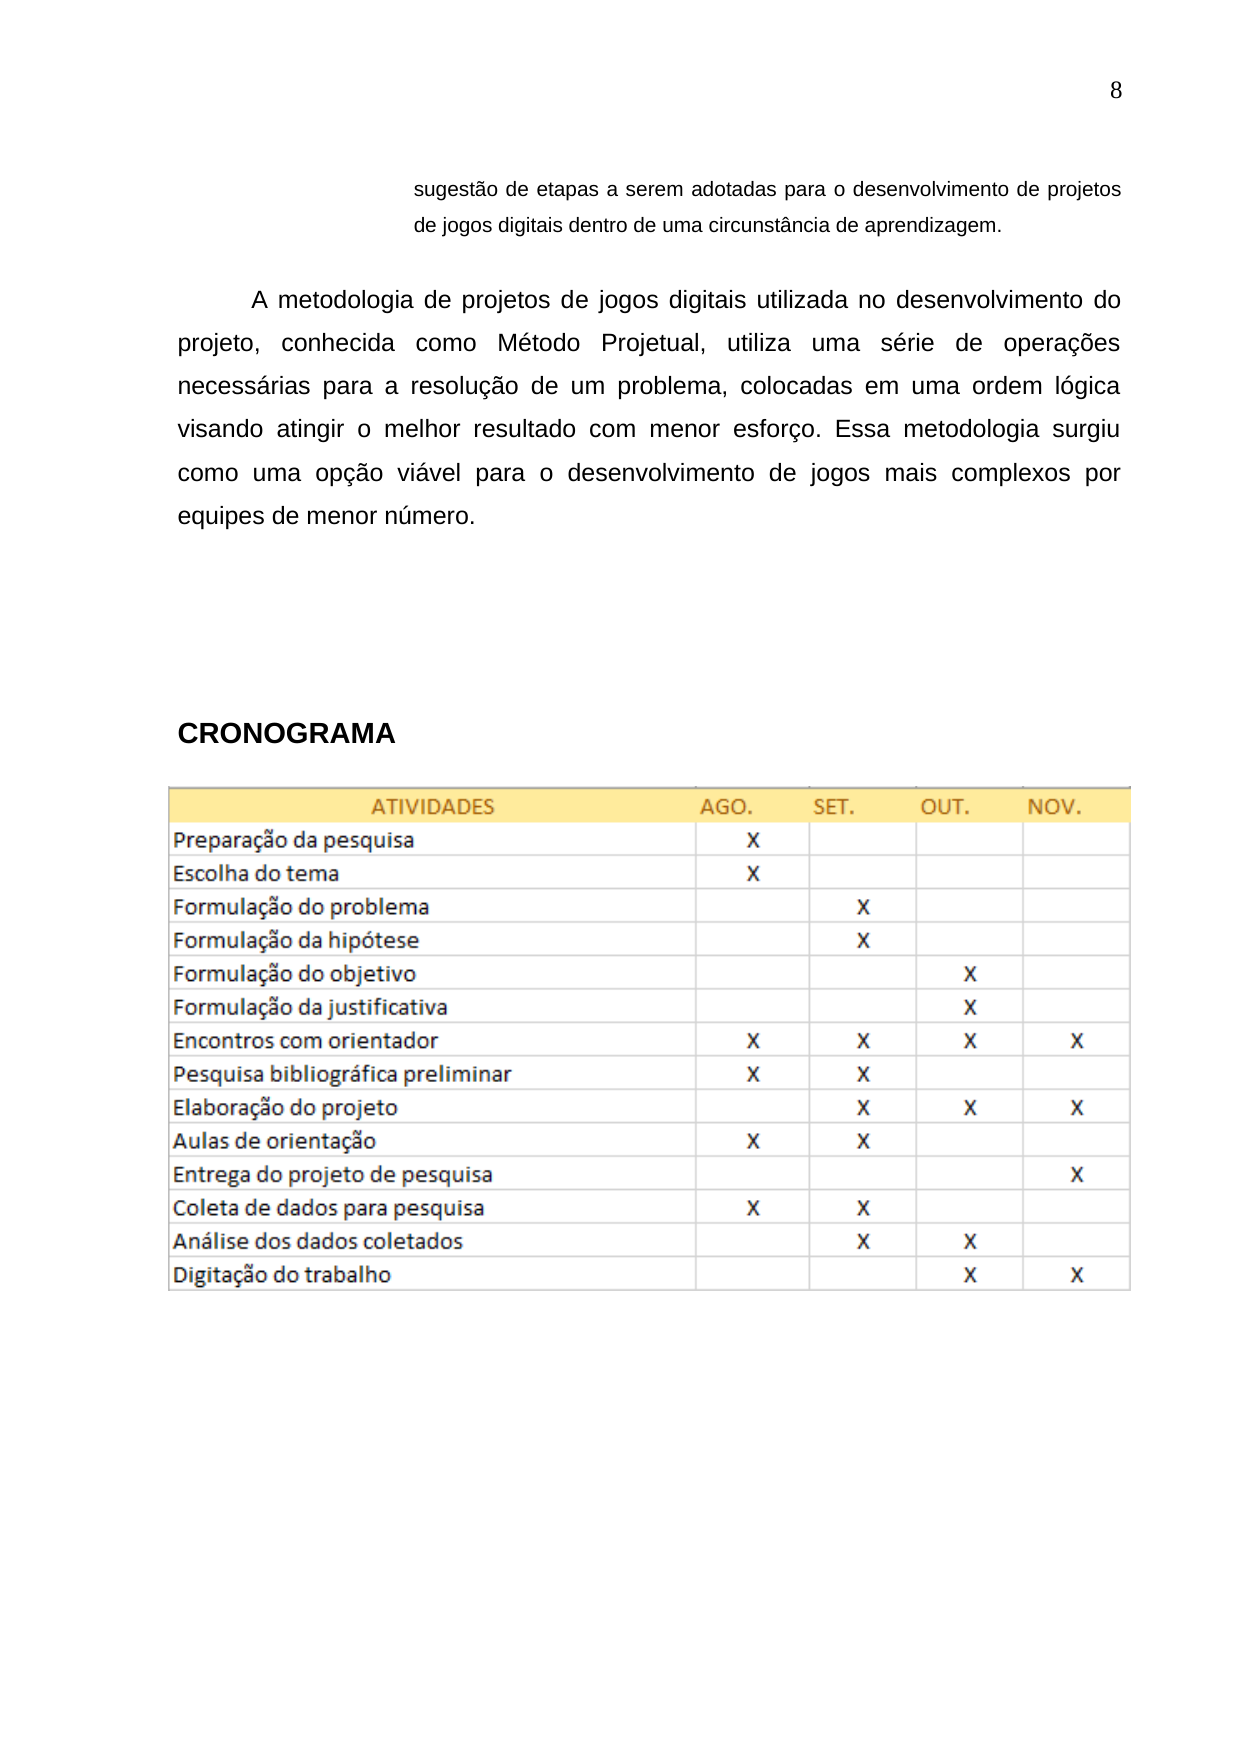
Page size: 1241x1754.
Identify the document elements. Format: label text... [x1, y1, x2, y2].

subtitle CRONOGRAMA [177, 716, 1122, 750]
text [413, 177, 1122, 237]
text A metodologia de projetos de jogos digitais utilizada no desenvolvimento do projeto, conhecida como Método Projetual, utiliza uma série de operações necessárias para a resolução de um problema, colocadas em uma ordem lógica visando atingir o melhor resultado com menor esforço. Essa metodologia surgiu como uma opção viável para o desenvolvimento de jogos mais complexos por equipes de menor número. [177, 285, 1122, 529]
picture [168, 786, 1131, 1291]
